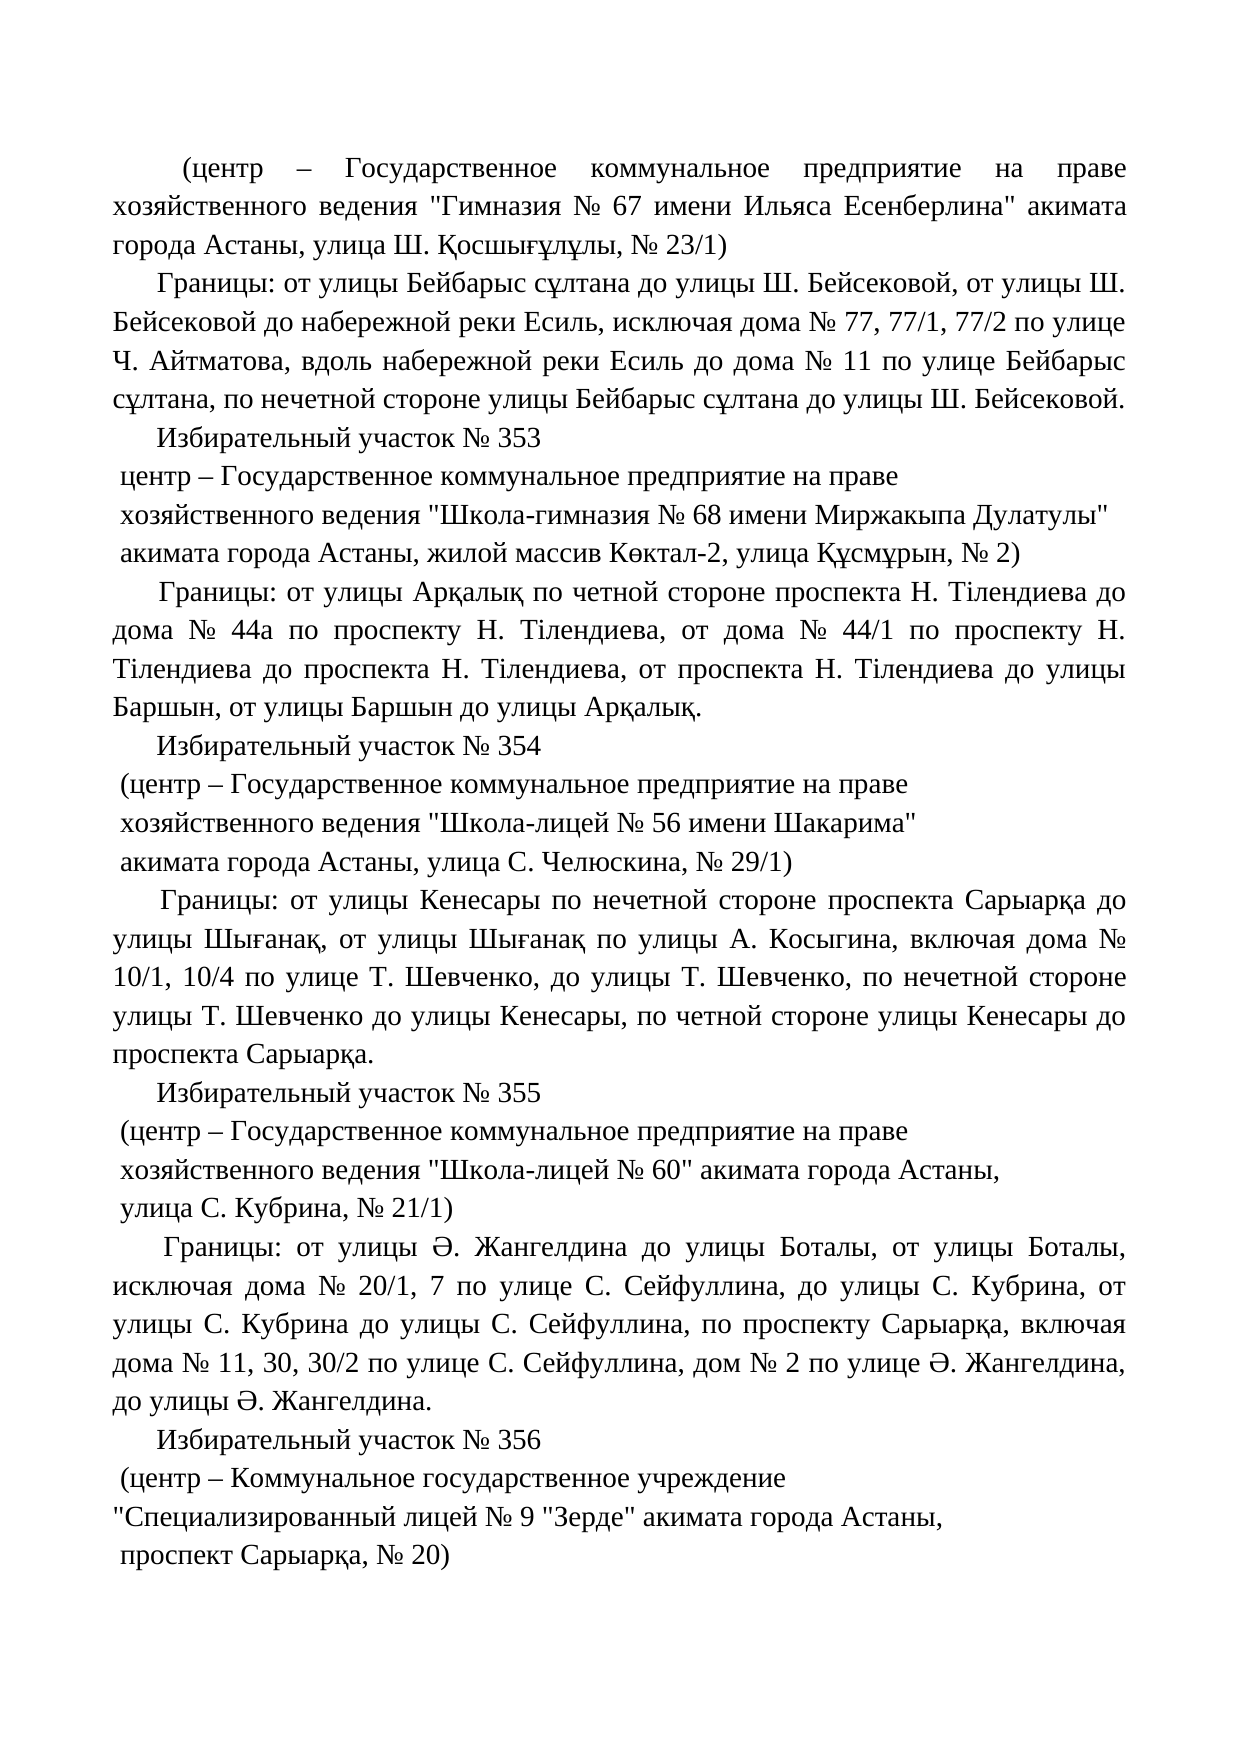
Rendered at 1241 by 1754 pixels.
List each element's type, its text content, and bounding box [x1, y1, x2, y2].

text Избирательный участок № 355 [112, 1075, 1128, 1108]
text центр – Государственное коммунальное предприятие на праве [112, 458, 1128, 492]
text Границы: от улицы Арқалық по четной стороне проспекта Н. Тілендиева до дома № 44а по проспекту Н. Тілендиева, от дома № 44/1 по проспекту Н. Тілендиева до проспекта Н. Тілендиева, от проспекта Н. Тілендиева до улицы Баршын, от улицы Баршын до улицы Арқалық. [112, 574, 1128, 723]
text Границы: от улицы Кенесары по нечетной стороне проспекта Сарыарқа до улицы Шығанақ, от улицы Шығанақ по улицы А. Косыгина, включая дома № 10/1, 10/4 по улице Т. Шевченко, до улицы Т. Шевченко, по нечетной стороне улицы Т. Шевченко до улицы Кенесары, по четной стороне улицы Кенесары до проспекта Сарыарқа. [112, 882, 1128, 1070]
text хозяйственного ведения "Школа-лицей № 56 имени Шакарима" [112, 805, 1128, 839]
text проспект Сарыарқа, № 20) [112, 1537, 1128, 1571]
text Границы: от улицы Бейбарыс сұлтана до улицы Ш. Бейсековой, от улицы Ш. Бейсековой до набережной реки Есиль, исключая дома № 77, 77/1, 77/2 по улице Ч. Айтматова, вдоль набережной реки Есиль до дома № 11 по улице Бейбарыс сұлтана, по нечетной стороне улицы Бейбарыс сұлтана до улицы Ш. Бейсековой. [112, 266, 1128, 415]
text хозяйственного ведения "Школа-лицей № 60" акимата города Астаны, [112, 1152, 1128, 1186]
text (центр – Коммунальное государственное учреждение [112, 1460, 1128, 1494]
text (центр – Государственное коммунальное предприятие на праве хозяйственного ведения "Гимназия № 67 имени Ильяса Есенберлина" акимата города Астаны, улица Ш. Қосшығұлұлы, № 23/1) [112, 150, 1128, 261]
text (центр – Государственное коммунальное предприятие на праве [112, 767, 1128, 800]
text Избирательный участок № 354 [112, 728, 1128, 762]
text Избирательный участок № 353 [112, 420, 1128, 453]
text улица С. Кубрина, № 21/1) [112, 1191, 1128, 1224]
text Границы: от улицы Ә. Жангелдина до улицы Боталы, от улицы Боталы, исключая дома № 20/1, 7 по улице С. Сейфуллина, до улицы С. Кубрина, от улицы С. Кубрина до улицы С. Сейфуллина, по проспекту Сарыарқа, включая дома № 11, 30, 30/2 по улице С. Сейфуллина, дом № 2 по улице Ә. Жангелдина, до улицы Ә. Жангелдина. [112, 1229, 1128, 1417]
text акимата города Астаны, жилой массив Көктал-2, улица Құсмұрын, № 2) [112, 535, 1128, 569]
text "Специализированный лицей № 9 "Зерде" акимата города Астаны, [112, 1499, 1128, 1532]
text (центр – Государственное коммунальное предприятие на праве [112, 1113, 1128, 1147]
text хозяйственного ведения "Школа-гимназия № 68 имени Миржакыпа Дулатулы" [112, 497, 1128, 530]
text Избирательный участок № 356 [112, 1422, 1128, 1455]
text акимата города Астаны, улица С. Челюскина, № 29/1) [112, 844, 1128, 877]
